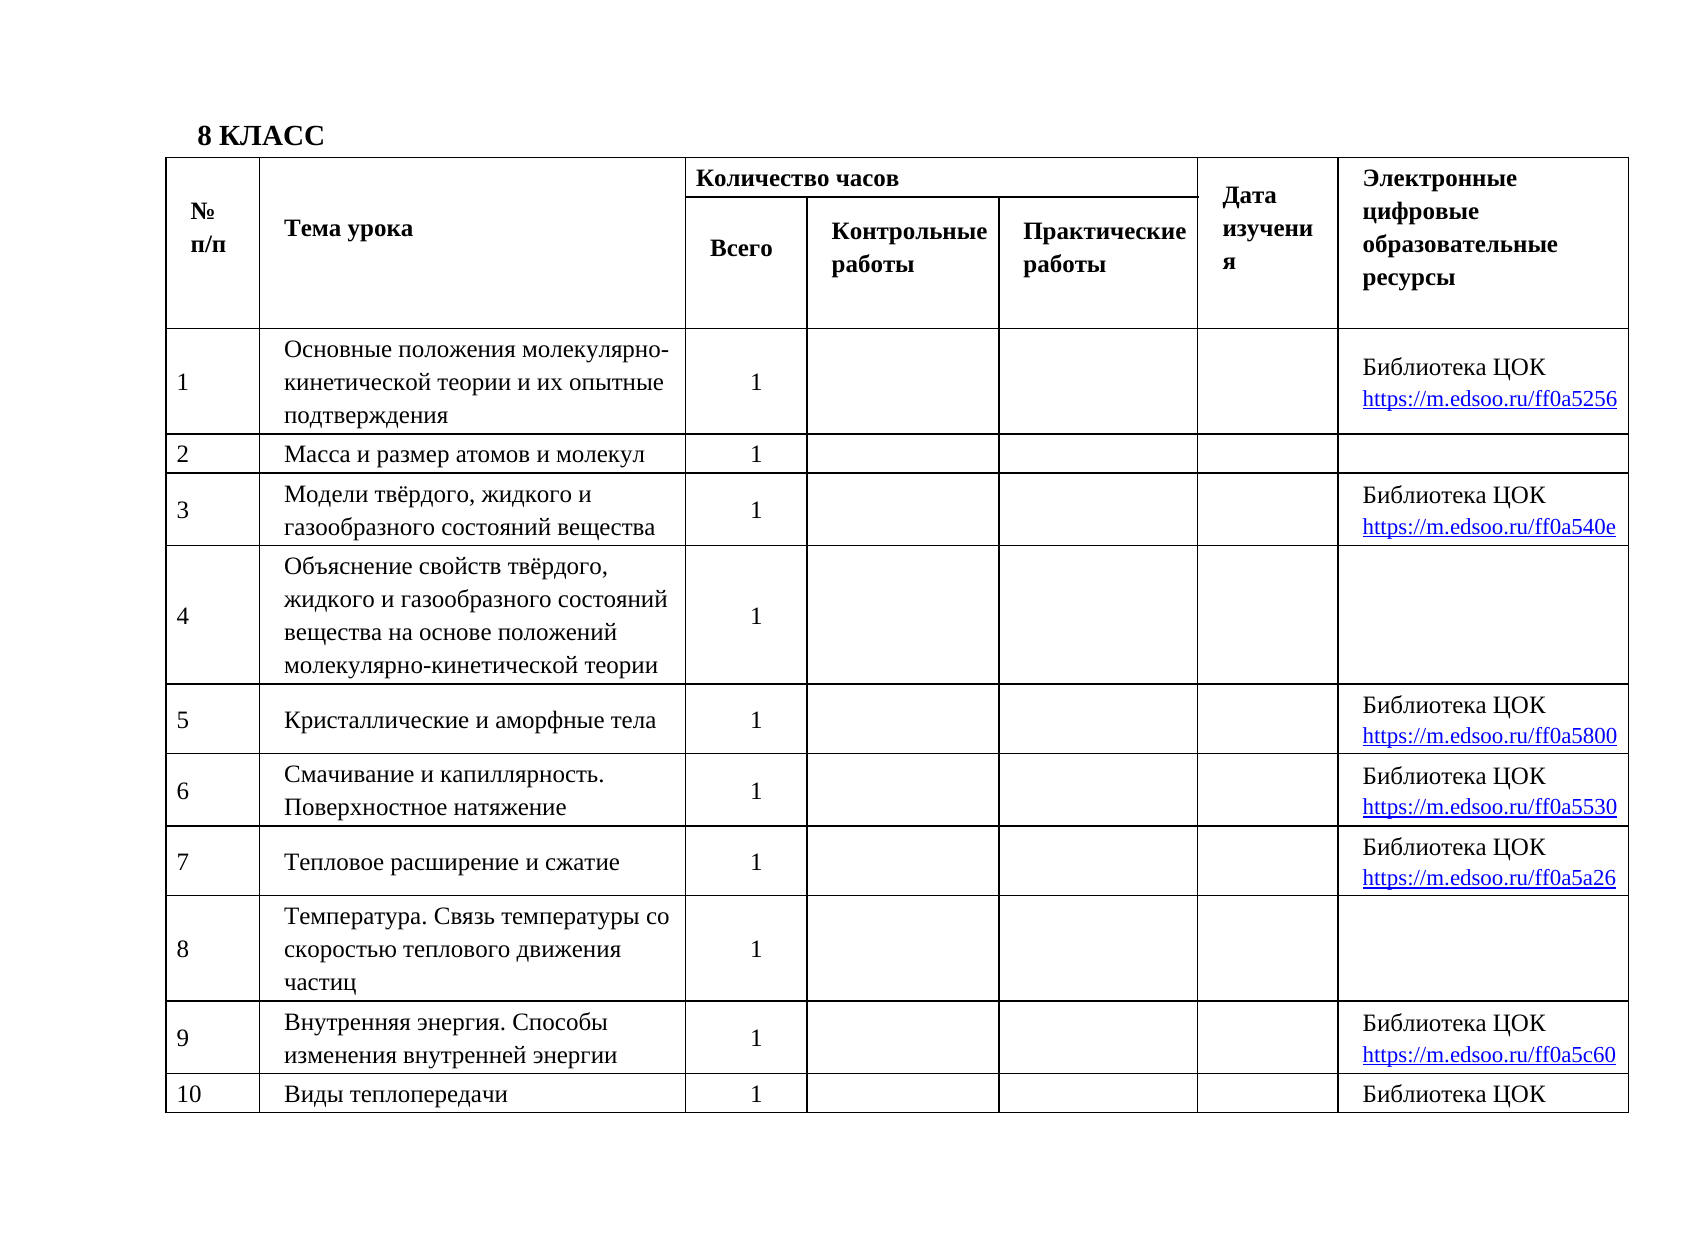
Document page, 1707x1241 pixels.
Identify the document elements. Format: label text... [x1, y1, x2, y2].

table_cell 1 [686, 546, 806, 683]
table_cell [1198, 1074, 1337, 1112]
table_cell 1 [167, 329, 259, 433]
table_cell Температура. Связь температуры со скоростью теплового движения частиц [260, 896, 685, 1000]
table_cell [1339, 435, 1628, 472]
table_cell [808, 754, 998, 825]
table_cell Всего [686, 198, 806, 327]
table_cell [1000, 827, 1197, 894]
table_cell [1000, 1074, 1197, 1112]
table_cell [808, 546, 998, 683]
table_cell [808, 685, 998, 753]
table_cell [1339, 896, 1628, 1000]
table_cell [808, 896, 998, 1000]
table_cell Библиотека ЦОК https://m.edsoo.ru/ff0a5530 [1339, 754, 1628, 825]
table_cell Масса и размер атомов и молекул [260, 435, 685, 472]
table_cell Объяснение свойств твёрдого, жидкого и газообразного состояний вещества на основе положений молекулярно-кинетической теории [260, 546, 685, 683]
table_cell 5 [167, 685, 259, 753]
table_cell [808, 474, 998, 544]
table_cell [1198, 827, 1337, 894]
table_cell [1198, 329, 1337, 433]
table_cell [1339, 1074, 1628, 1112]
table_cell 1 [686, 329, 806, 433]
table_cell 1 [686, 474, 806, 544]
table_cell 1 [686, 1074, 806, 1112]
table_header Тема урока [260, 158, 685, 327]
table_cell [1000, 546, 1197, 683]
table_cell 3 [167, 474, 259, 544]
table_cell [1000, 329, 1197, 433]
table_cell [808, 329, 998, 433]
table_cell [1000, 435, 1197, 472]
table_cell [808, 1074, 998, 1112]
table_header Количество часов [686, 158, 1197, 196]
table_cell 4 [167, 546, 259, 683]
table_header Дата изучения [1198, 158, 1337, 327]
table_cell [1198, 546, 1337, 683]
table_cell [1000, 896, 1197, 1000]
table_cell 10 [167, 1074, 259, 1112]
table_header Электронные цифровые образовательные ресурсы [1339, 158, 1628, 327]
table_cell [808, 435, 998, 472]
table_cell [1198, 435, 1337, 472]
table_cell [1198, 896, 1337, 1000]
table_cell 1 [686, 827, 806, 894]
table_cell [1000, 754, 1197, 825]
table_cell [1000, 685, 1197, 753]
table_cell [1198, 474, 1337, 544]
table_cell [1198, 685, 1337, 753]
table_cell 1 [686, 1002, 806, 1072]
table_cell 9 [167, 1002, 259, 1072]
table_cell 6 [167, 754, 259, 825]
table_cell Тепловое расширение и сжатие [260, 827, 685, 894]
table_cell Основные положения молекулярно-кинетической теории и их опытные подтверждения [260, 329, 685, 433]
table_cell Внутренняя энергия. Способы изменения внутренней энергии [260, 1002, 685, 1072]
table_cell 2 [167, 435, 259, 472]
table_cell [808, 827, 998, 894]
table_cell Модели твёрдого, жидкого и газообразного состояний вещества [260, 474, 685, 544]
table_cell Библиотека ЦОК https://m.edsoo.ru/ff0a5c60 [1339, 1002, 1628, 1072]
table_cell [808, 1002, 998, 1072]
table_cell 1 [686, 685, 806, 753]
table_cell Практические работы [1000, 198, 1197, 327]
table_cell Библиотека ЦОК https://m.edsoo.ru/ff0a5256 [1339, 329, 1628, 433]
table_header № п/п [167, 158, 259, 327]
table_cell Библиотека ЦОК https://m.edsoo.ru/ff0a5a26 [1339, 827, 1628, 894]
table_cell 1 [686, 896, 806, 1000]
table_cell [1198, 754, 1337, 825]
table_cell Контрольные работы [808, 198, 998, 327]
table_cell 1 [686, 754, 806, 825]
table_cell Библиотека ЦОК https://m.edsoo.ru/ff0a5800 [1339, 685, 1628, 753]
table_cell Виды теплопередачи [260, 1074, 685, 1112]
table_cell 7 [167, 827, 259, 894]
table_cell Кристаллические и аморфные тела [260, 685, 685, 753]
table_cell [1198, 1002, 1337, 1072]
table_cell 8 [167, 896, 259, 1000]
table_cell Смачивание и капиллярность. Поверхностное натяжение [260, 754, 685, 825]
table_cell 1 [686, 435, 806, 472]
table_cell [1000, 1002, 1197, 1072]
text 8 КЛАСС [190, 118, 1618, 152]
table_cell [1339, 546, 1628, 683]
table_cell Библиотека ЦОК https://m.edsoo.ru/ff0a540e [1339, 474, 1628, 544]
table_cell [1000, 474, 1197, 544]
